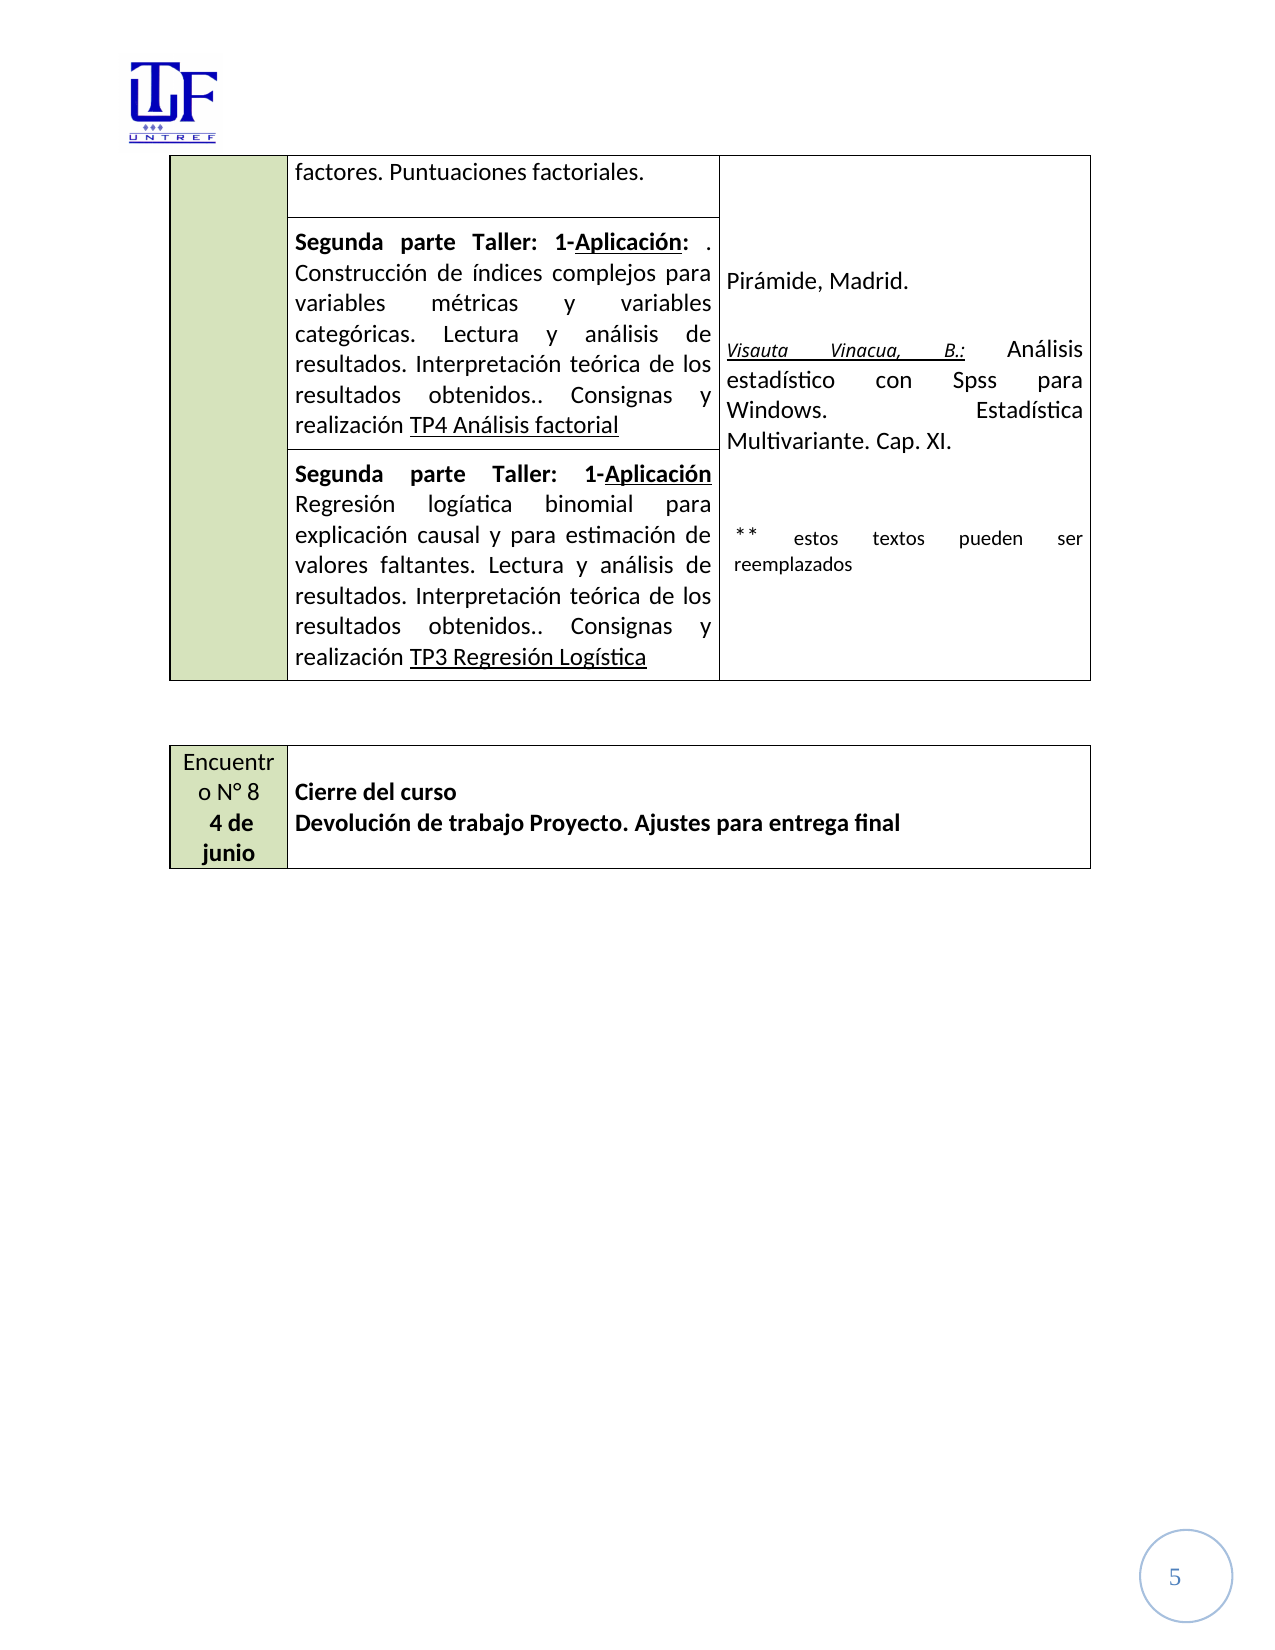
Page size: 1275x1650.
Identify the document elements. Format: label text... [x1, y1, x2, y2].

table_cell Segunda parte Taller: 1-Aplicación: . Construcción de índices complejos para variables métricas y variables categóricas. Lectura y análisis de resultados. Interpretación teórica de los resultados obtenidos.. Consignas y realización TP4 Análisis factorial [288, 218, 719, 448]
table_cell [288, 156, 719, 217]
table_header Encuentro N° 8 4 de junio [171, 746, 287, 868]
table_header Cierre del curso Devolución de trabajo Proyecto. Ajustes para entrega final [288, 746, 1090, 868]
table_cell Segunda parte Taller: 1-Aplicación Regresión logíatica binomial para explicación causal y para estimación de valores faltantes. Lectura y análisis de resultados. Interpretación teórica de los resultados obtenidos.. Consignas y realización TP3 Regresión Logística [288, 450, 719, 680]
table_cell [171, 156, 287, 680]
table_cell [720, 156, 1090, 680]
